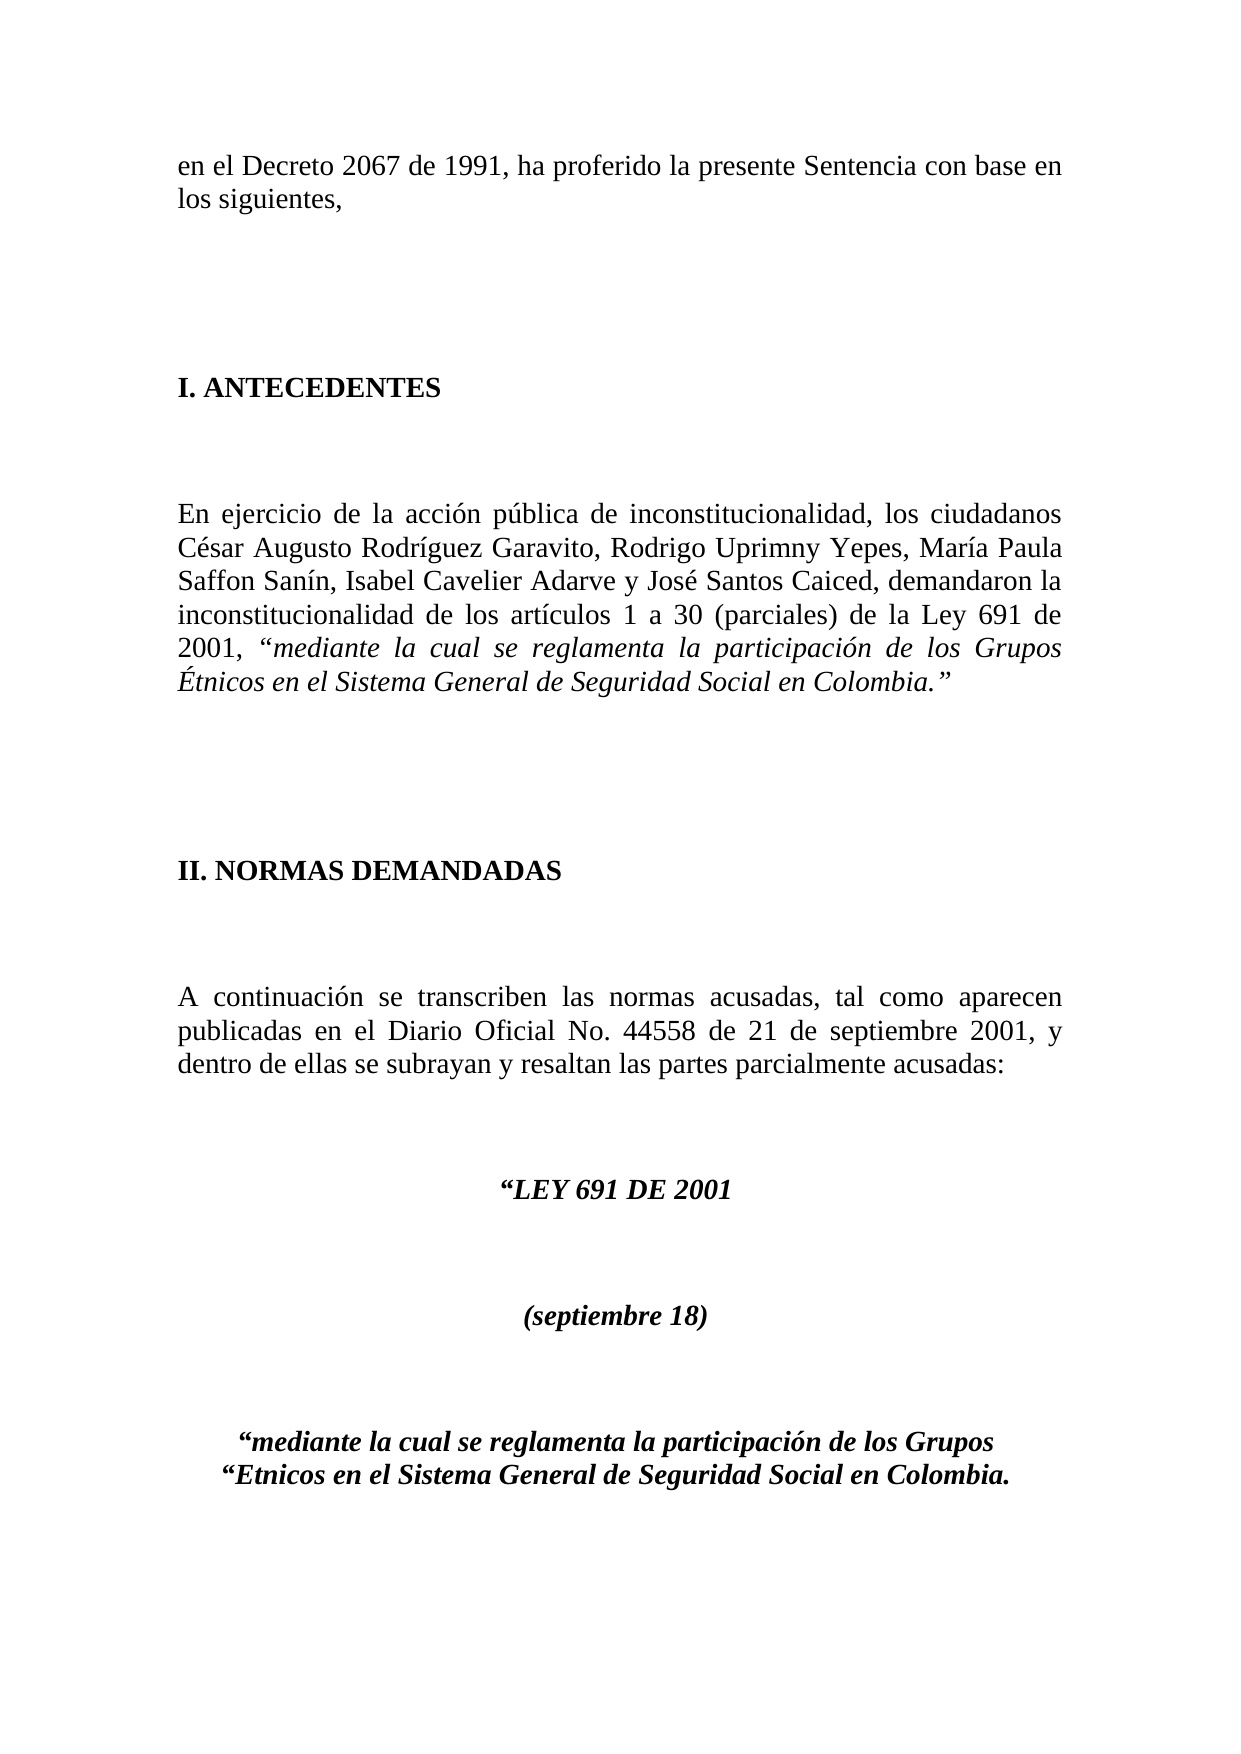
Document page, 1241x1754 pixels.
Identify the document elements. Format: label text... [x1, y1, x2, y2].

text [177, 148, 1063, 215]
text En ejercicio de la acción pública de inconstitucionalidad, los ciudadanos César Augusto Rodríguez Garavito, Rodrigo Uprimny Yepes, María Paula Saffon Sanín, Isabel Cavelier Adarve y José Santos Caiced, demandaron la inconstitucionalidad de los artículos 1 a 30 (parciales) de la Ley 691 de 2001, “mediante la cual se reglamenta la participación de los Grupos Étnicos en el Sistema General de Seguridad Social en Colombia.” [177, 496, 1063, 697]
text (septiembre 18) [215, 1298, 1017, 1332]
text I. ANTECEDENTES [177, 370, 1063, 404]
text II. NORMAS DEMANDADAS [177, 853, 1063, 887]
text A continuación se transcriben las normas acusadas, tal como aparecen publicadas en el Diario Oficial No. 44558 de 21 de septiembre 2001, y dentro de ellas se subrayan y resaltan las partes parcialmente acusadas: [177, 979, 1063, 1080]
text “LEY 691 DE 2001 [215, 1172, 1017, 1206]
text “mediante la cual se reglamenta la participación de los Grupos “Etnicos en el Sistema General de Seguridad Social en Colombia. [215, 1424, 1017, 1491]
